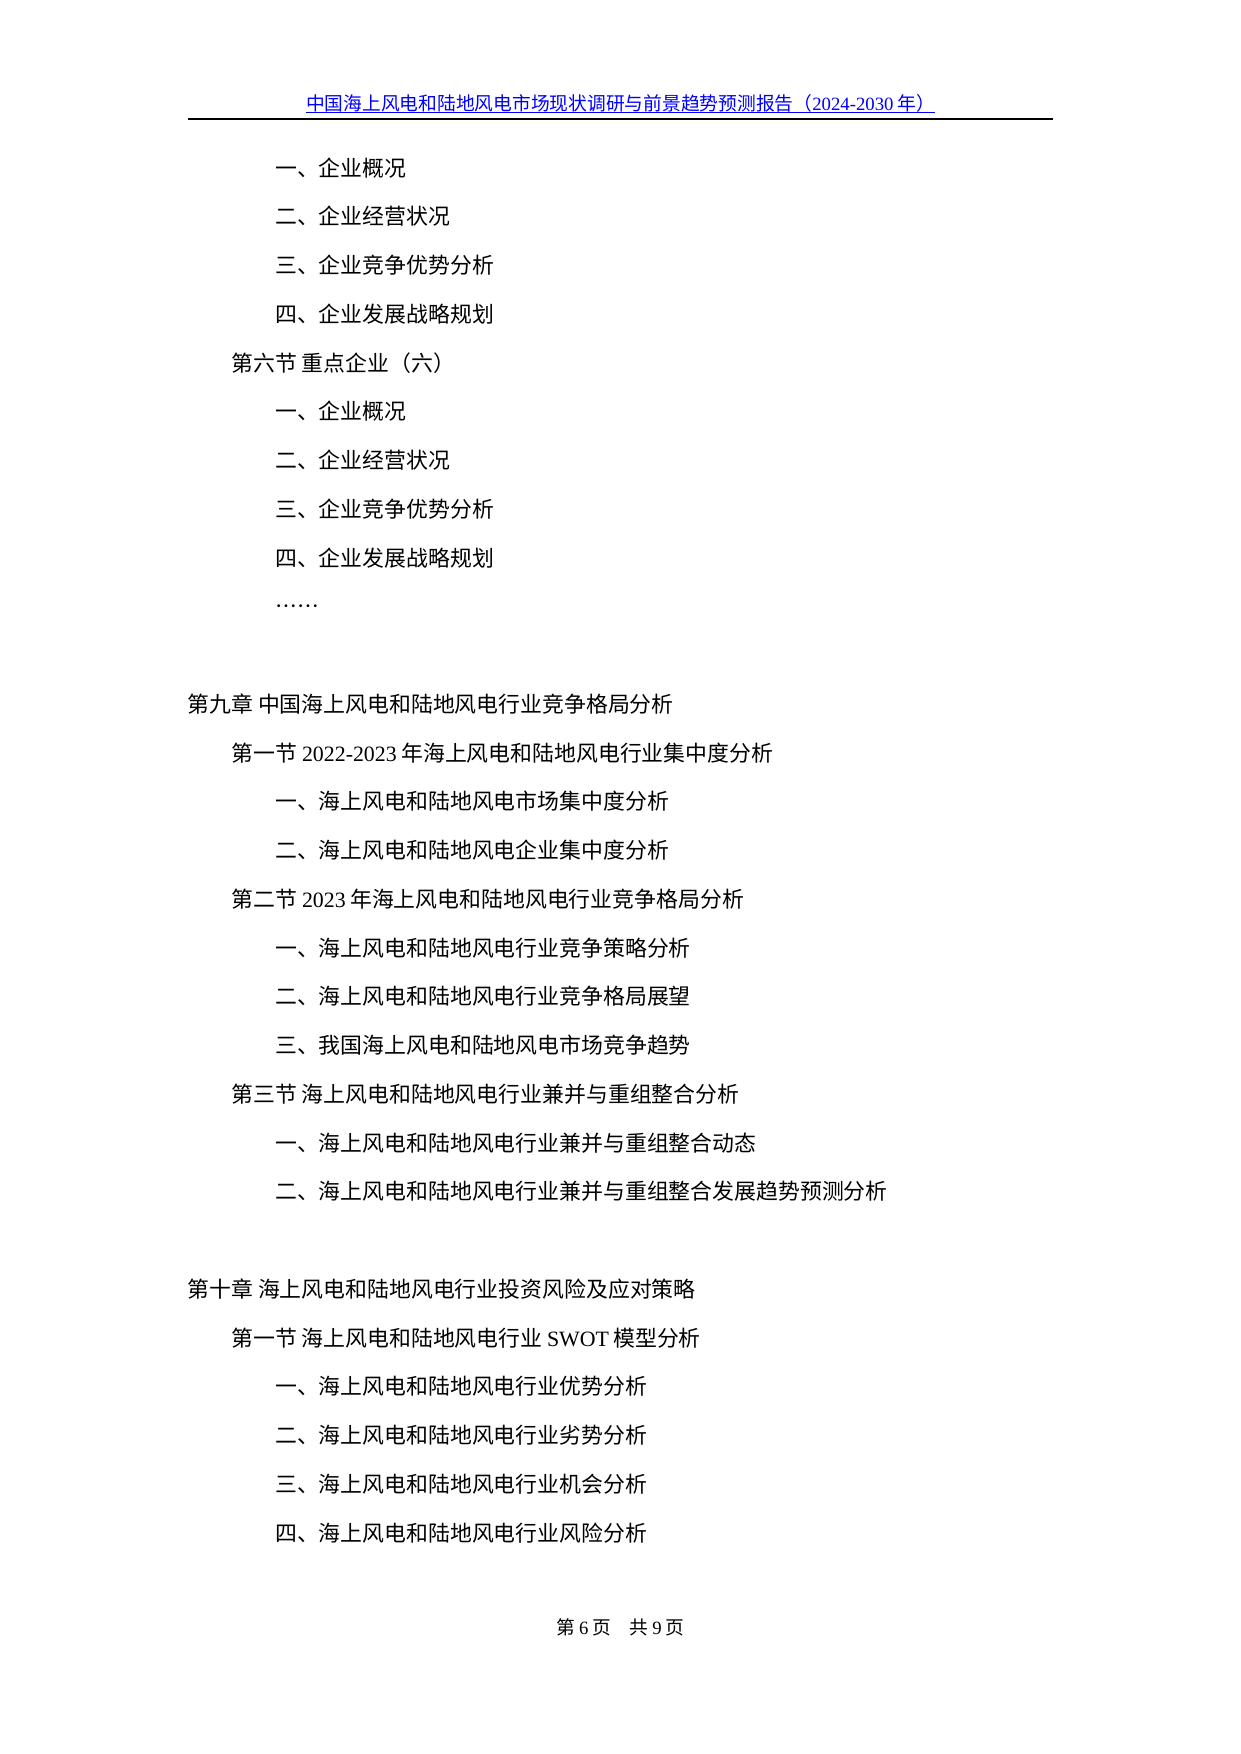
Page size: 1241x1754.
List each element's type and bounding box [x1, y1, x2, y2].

text [187, 150, 1053, 1548]
